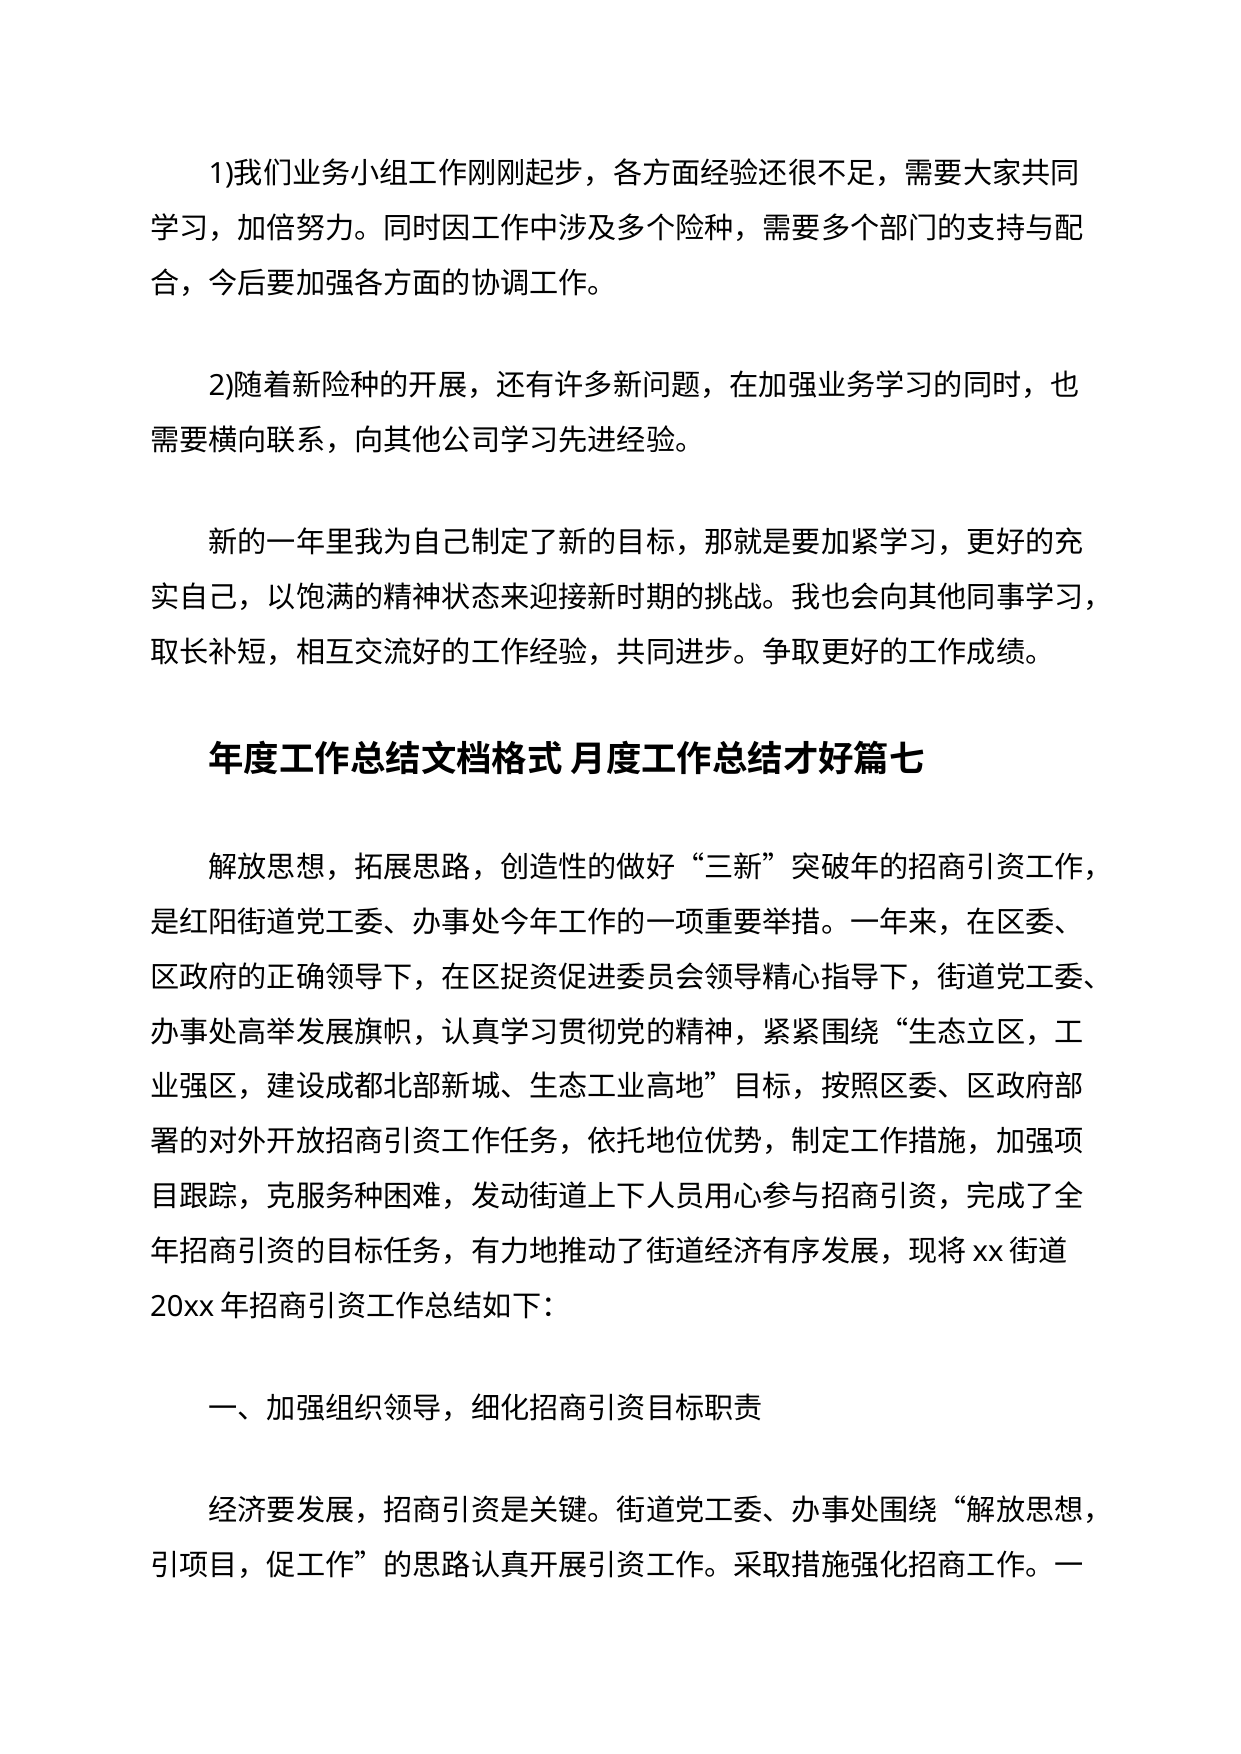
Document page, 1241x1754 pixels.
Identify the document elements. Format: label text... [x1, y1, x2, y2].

text 新的一年里我为自己制定了新的目标，那就是要加紧学习，更好的充实自己，以饱满的精神状态来迎接新时期的挑战。我也会向其他同事学习，取长补短，相互交流好的工作经验，共同进步。争取更好的工作成绩。 [150, 518, 1090, 671]
text 年度工作总结文档格式 月度工作总结才好篇七 [150, 730, 1090, 781]
text 解放思想，拓展思路，创造性的做好“三新”突破年的招商引资工作，是红阳街道党工委、办事处今年工作的一项重要举措。一年来，在区委、区政府的正确领导下，在区捉资促进委员会领导精心指导下，街道党工委、办事处高举发展旗帜，认真学习贯彻党的精神，紧紧围绕“生态立区，工业强区，建设成都北部新城、生态工业高地”目标，按照区委、区政府部署的对外开放招商引资工作任务，依托地位优势，制定工作措施，加强项目跟踪，克服务种困难，发动街道上下人员用心参与招商引资，完成了全年招商引资的目标任务，有力地推动了街道经济有序发展，现将xx街道20xx年招商引资工作总结如下： [150, 843, 1090, 1325]
text 一、加强组织领导，细化招商引资目标职责 [150, 1385, 1090, 1427]
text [150, 1486, 1090, 1584]
text 1)我们业务小组工作刚刚起步，各方面经验还很不足，需要大家共同学习，加倍努力。同时因工作中涉及多个险种，需要多个部门的支持与配合，今后要加强各方面的协调工作。 [150, 150, 1090, 302]
text 2)随着新险种的开展，还有许多新问题，在加强业务学习的同时，也需要横向联系，向其他公司学习先进经验。 [150, 362, 1090, 459]
